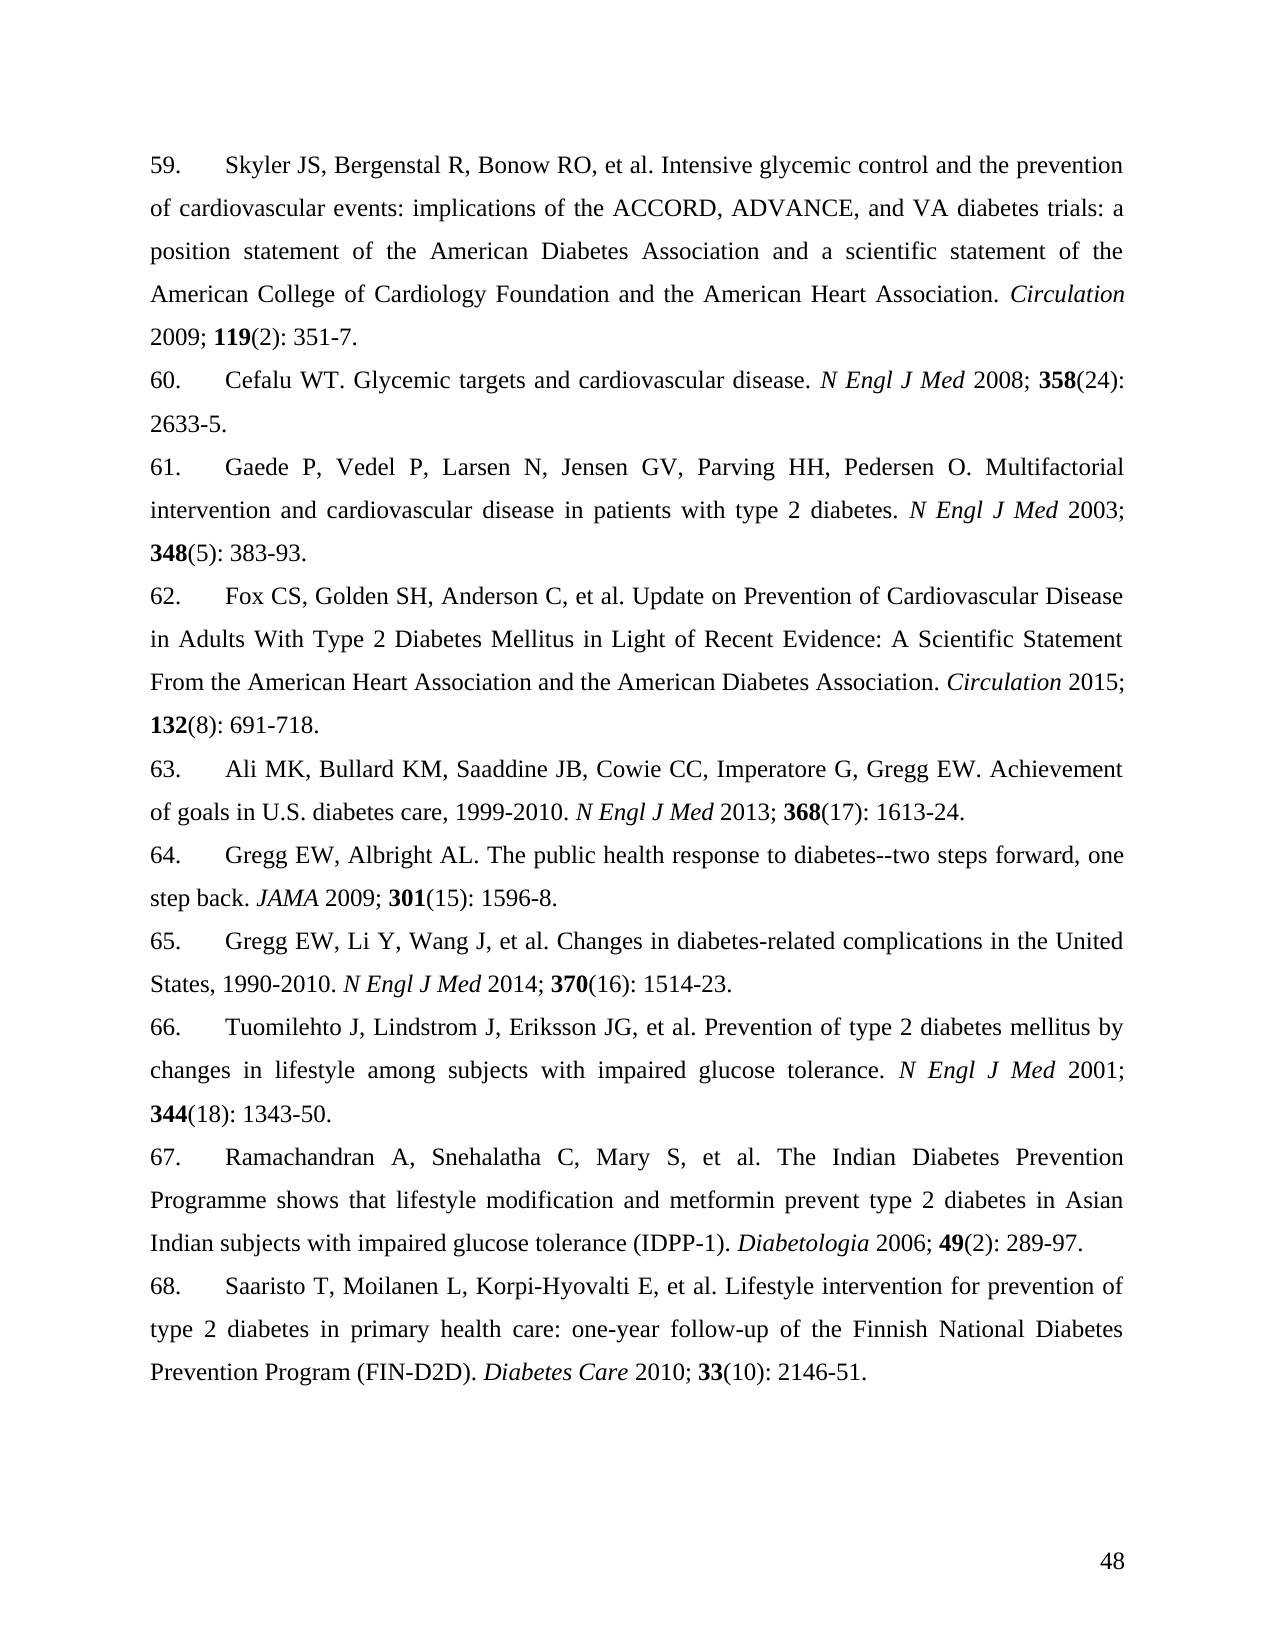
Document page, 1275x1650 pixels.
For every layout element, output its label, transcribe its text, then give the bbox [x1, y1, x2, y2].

text 64. Gregg EW, Albright AL. The public health response to diabetes--two steps forward, one step back. JAMA 2009; 301(15): 1596-8. [150, 840, 1125, 912]
text 61. Gaede P, Vedel P, Larsen N, Jensen GV, Parving HH, Pedersen O. Multifactorial intervention and cardiovascular disease in patients with type 2 diabetes. N Engl J Med 2003; 348(5): 383-93. [150, 452, 1125, 567]
text 60. Cefalu WT. Glycemic targets and cardiovascular disease. N Engl J Med 2008; 358(24): 2633-5. [150, 366, 1125, 437]
text 59. Skyler JS, Bergenstal R, Bonow RO, et al. Intensive glycemic control and the prevention of cardiovascular events: implications of the ACCORD, ADVANCE, and VA diabetes trials: a position statement of the American Diabetes Association and a scientific statement of the American College of Cardiology Foundation and the American Heart Association. Circulation 2009; 119(2): 351-7. [150, 150, 1125, 351]
text 63. Ali MK, Bullard KM, Saaddine JB, Cowie CC, Imperatore G, Gregg EW. Achievement of goals in U.S. diabetes care, 1999-2010. N Engl J Med 2013; 368(17): 1613-24. [150, 754, 1125, 826]
text 66. Tuomilehto J, Lindstrom J, Eriksson JG, et al. Prevention of type 2 diabetes mellitus by changes in lifestyle among subjects with impaired glucose tolerance. N Engl J Med 2001; 344(18): 1343-50. [150, 1012, 1125, 1127]
text 65. Gregg EW, Li Y, Wang J, et al. Changes in diabetes-related complications in the United States, 1990-2010. N Engl J Med 2014; 370(16): 1514-23. [150, 926, 1125, 998]
text 68. Saaristo T, Moilanen L, Korpi-Hyovalti E, et al. Lifestyle intervention for prevention of type 2 diabetes in primary health care: one-year follow-up of the Finnish National Diabetes Prevention Program (FIN-D2D). Diabetes Care 2010; 33(10): 2146-51. [150, 1271, 1125, 1386]
text 62. Fox CS, Golden SH, Anderson C, et al. Update on Prevention of Cardiovascular Disease in Adults With Type 2 Diabetes Mellitus in Light of Recent Evidence: A Scientific Statement From the American Heart Association and the American Diabetes Association. Circulation 2015; 132(8): 691-718. [150, 581, 1125, 739]
text 67. Ramachandran A, Snehalatha C, Mary S, et al. The Indian Diabetes Prevention Programme shows that lifestyle modification and metformin prevent type 2 diabetes in Asian Indian subjects with impaired glucose tolerance (IDPP-1). Diabetologia 2006; 49(2): 289-97. [150, 1142, 1125, 1257]
